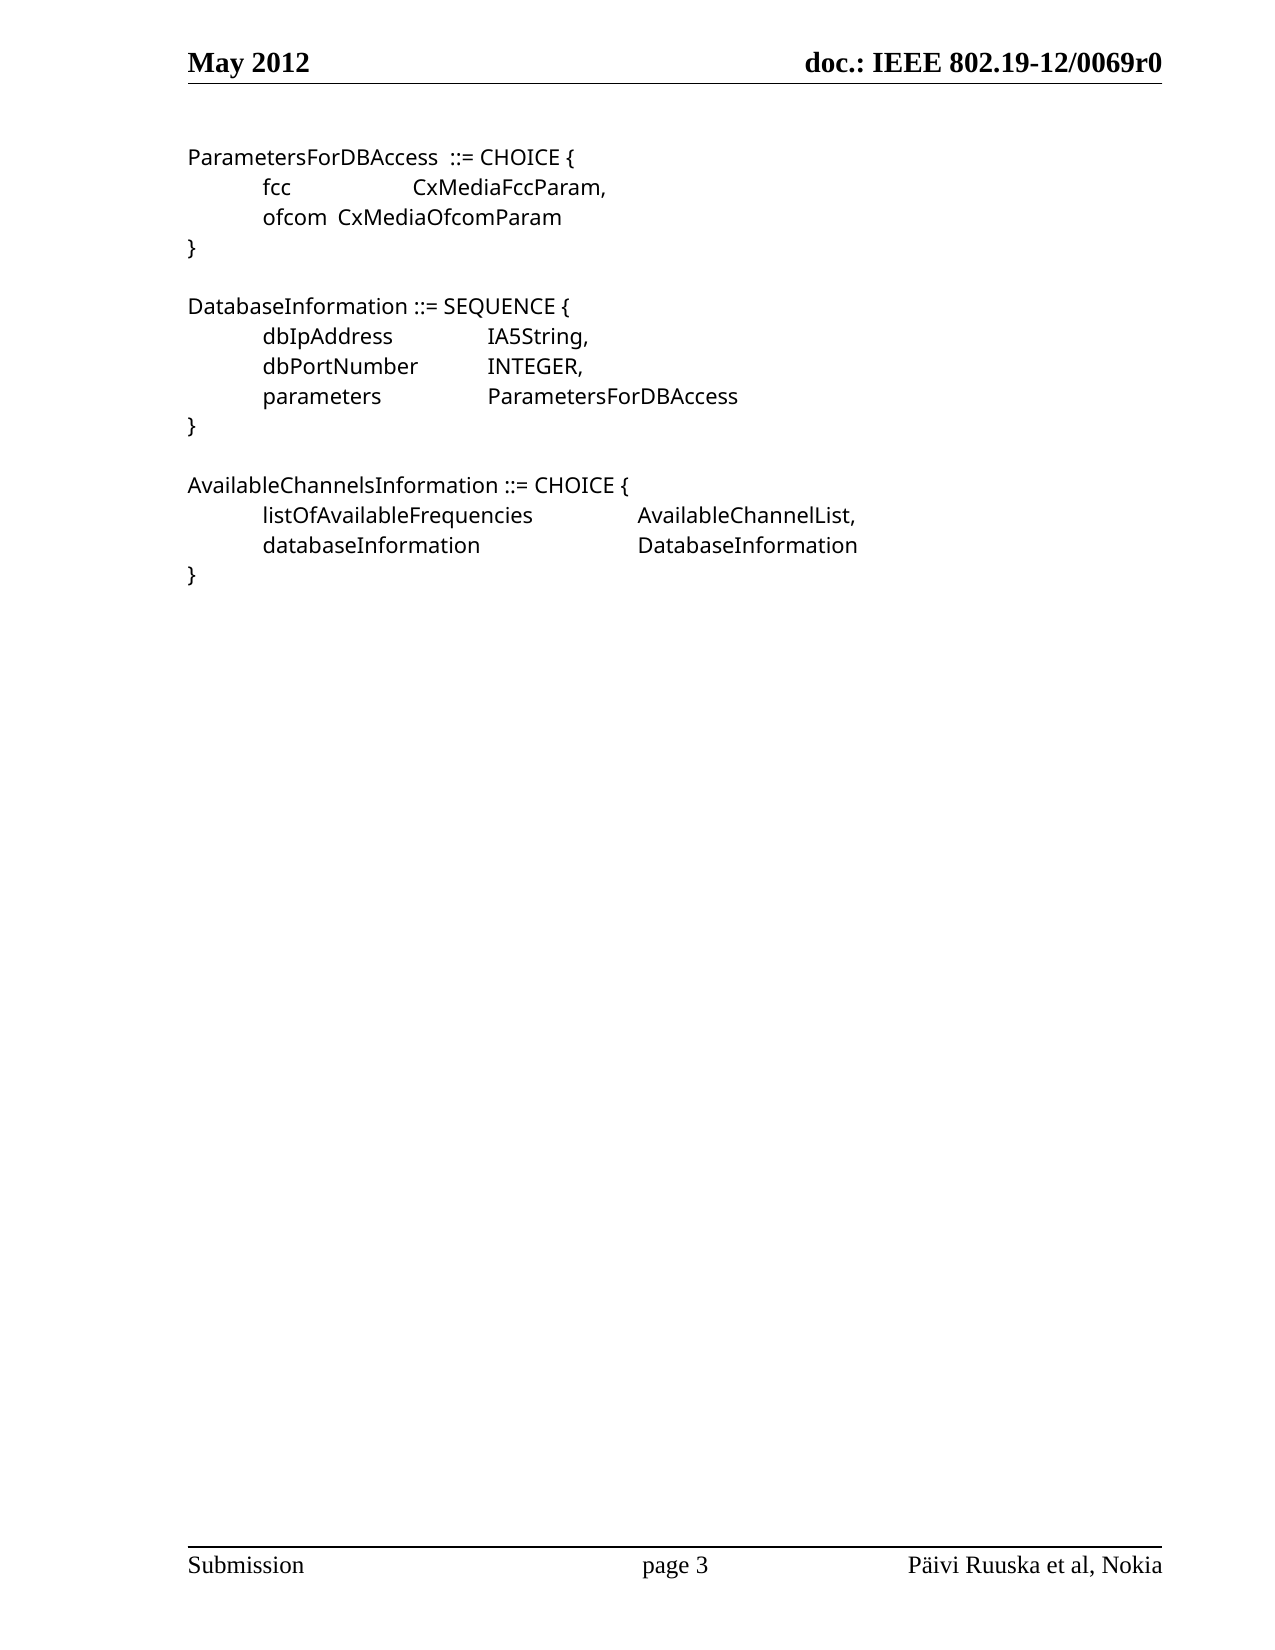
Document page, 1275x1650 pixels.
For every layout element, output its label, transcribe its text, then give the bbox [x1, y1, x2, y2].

text ofcom CxMediaOfcomParam [187, 202, 1162, 232]
text dbPortNumber INTEGER, [187, 351, 1162, 381]
text databaseInformation DatabaseInformation [187, 529, 1162, 559]
text ParametersForDBAccess ::= CHOICE { [187, 142, 1162, 172]
text AvailableChannelsInformation ::= CHOICE { [187, 470, 1162, 500]
text dbIpAddress IA5String, [187, 321, 1162, 351]
text parameters ParametersForDBAccess [187, 381, 1162, 410]
text fcc CxMediaFccParam, [187, 172, 1162, 202]
text } [187, 410, 1162, 440]
text } [187, 559, 1162, 589]
text listOfAvailableFrequencies AvailableChannelList, [187, 500, 1162, 529]
text } [187, 232, 1162, 261]
text DatabaseInformation ::= SEQUENCE { [187, 291, 1162, 321]
